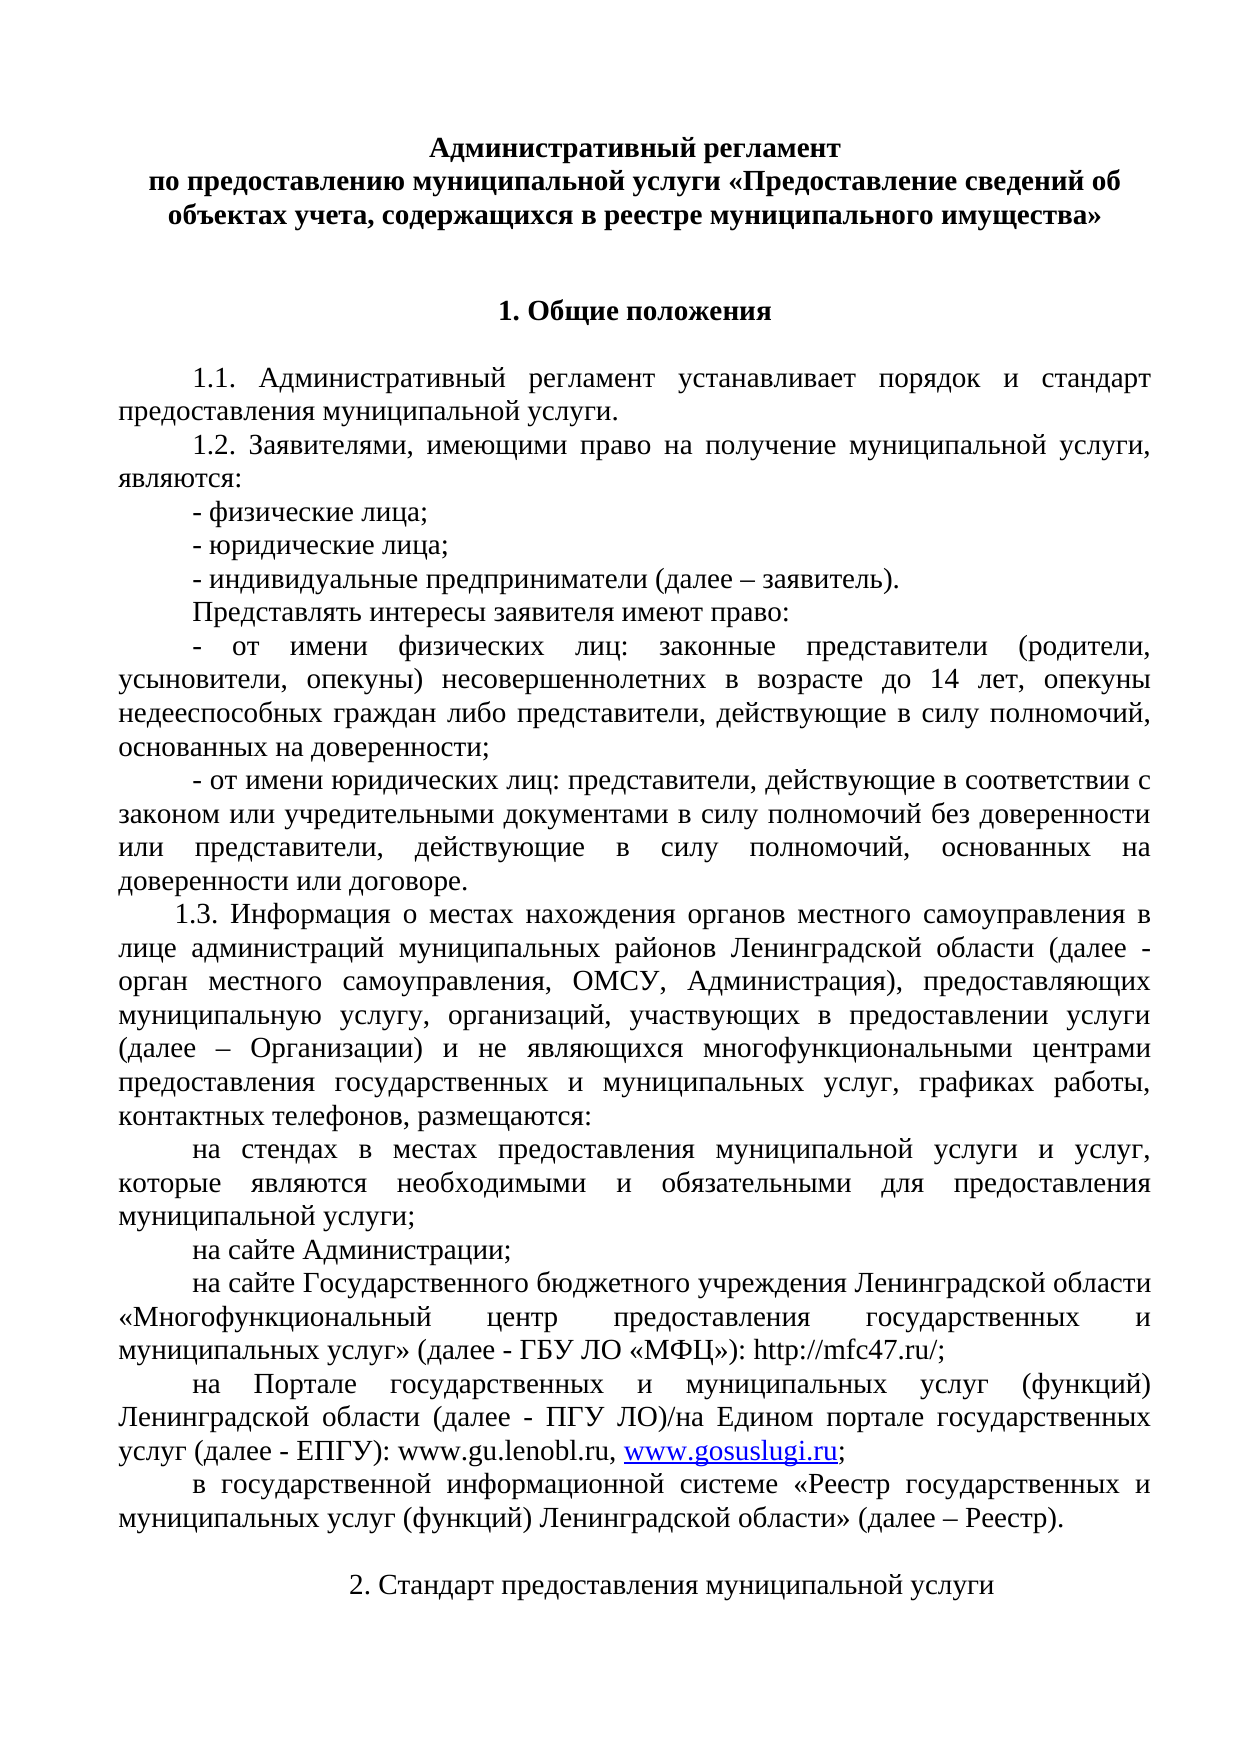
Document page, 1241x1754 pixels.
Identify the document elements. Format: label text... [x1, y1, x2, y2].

text 2. Стандарт предоставления муниципальной услуги [118, 1567, 1152, 1601]
text 1. Общие положения [118, 293, 1152, 326]
text - юридические лица; [118, 527, 1152, 561]
text Представлять интересы заявителя имеют право: [118, 594, 1152, 628]
text в государственной информационной системе «Реестр государственных и муниципальных услуг (функций) Ленинградской области» (далее – Реестр). [118, 1467, 1152, 1534]
title Административный регламент [118, 130, 1152, 163]
text 1.3. Информация о местах нахождения органов местного самоуправления в лице администраций муниципальных районов Ленинградской области (далее - орган местного самоуправления, ОМСУ, Администрация), предоставляющих муниципальную услугу, организаций, участвующих в предоставлении услуги (далее – Организации) и не являющихся многофункциональными центрами предоставления государственных и муниципальных услуг, графиках работы, контактных телефонов, размещаются: [118, 896, 1152, 1131]
text - от имени физических лиц: законные представители (родители, усыновители, опекуны) несовершеннолетних в возрасте до 14 лет, опекуны недееспособных граждан либо представители, действующие в силу полномочий, основанных на доверенности; [118, 628, 1152, 762]
text на сайте Государственного бюджетного учреждения Ленинградской области «Многофункциональный центр предоставления государственных и муниципальных услуг» (далее - ГБУ ЛО «МФЦ»): http://mfc47.ru/; [118, 1265, 1152, 1366]
text на стендах в местах предоставления муниципальной услуги и услуг, которые являются необходимыми и обязательными для предоставления муниципальной услуги; [118, 1131, 1152, 1232]
title по предоставлению муниципальной услуги «Предоставление сведений об объектах учета, содержащихся в реестре муниципального имущества» [118, 163, 1152, 259]
text 1.1. Административный регламент устанавливает порядок и стандарт предоставления муниципальной услуги. [118, 360, 1152, 427]
text на сайте Администрации; [118, 1232, 1152, 1265]
text - от имени юридических лиц: представители, действующие в соответствии с законом или учредительными документами в силу полномочий без доверенности или представители, действующие в силу полномочий, основанных на доверенности или договоре. [118, 762, 1152, 896]
text на Портале государственных и муниципальных услуг (функций) Ленинградской области (далее - ПГУ ЛО)/на Едином портале государственных услуг (далее - ЕПГУ): www.gu.lenobl.ru, www.gosuslugi.ru; [118, 1366, 1152, 1467]
text 1.2. Заявителями, имеющими право на получение муниципальной услуги, являются: [118, 427, 1152, 494]
text - индивидуальные предприниматели (далее – заявитель). [118, 561, 1152, 594]
text - физические лица; [118, 494, 1152, 527]
